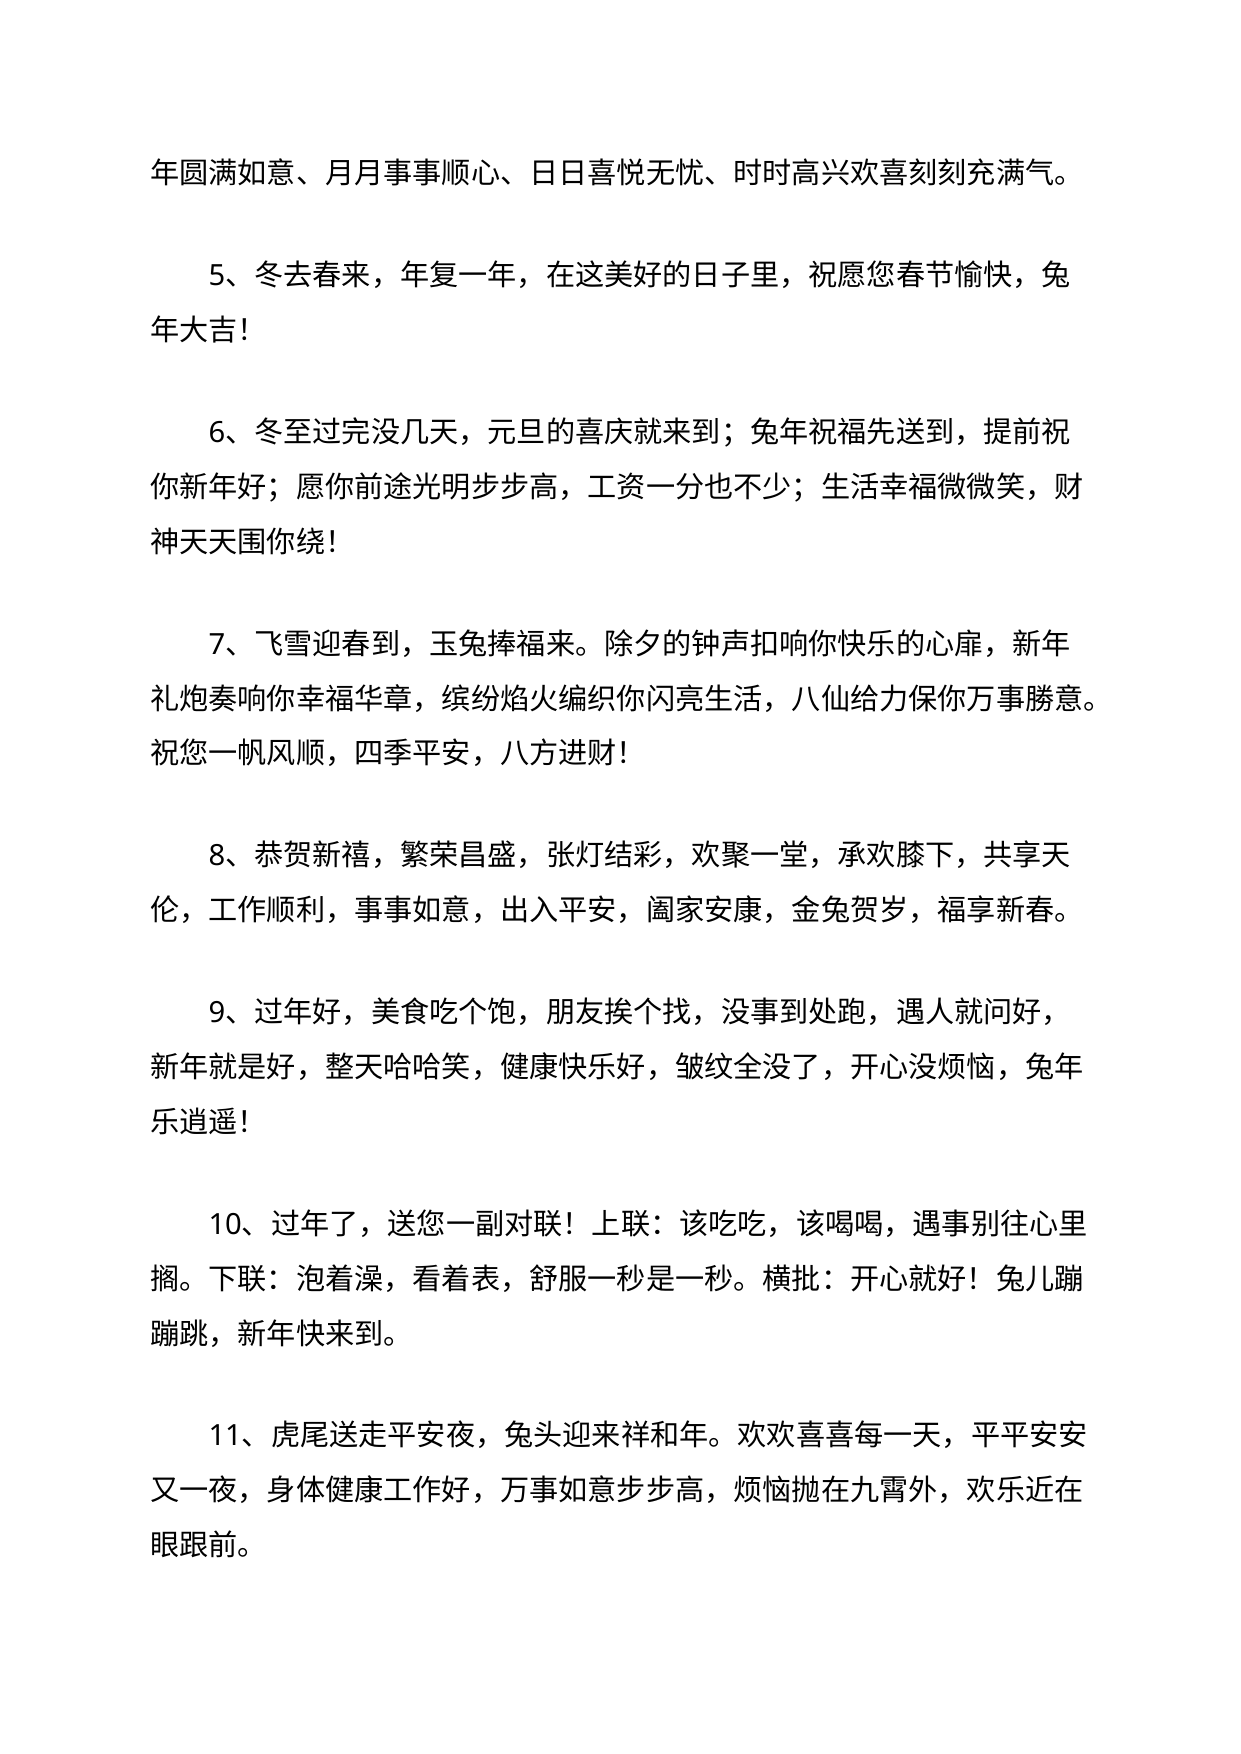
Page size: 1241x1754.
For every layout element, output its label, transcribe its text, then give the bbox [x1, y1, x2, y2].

text 5、冬去春来，年复一年，在这美好的日子里，祝愿您春节愉快，兔年大吉！ [150, 252, 1090, 349]
text 9、过年好，美食吃个饱，朋友挨个找，没事到处跑，遇人就问好，新年就是好，整天哈哈笑，健康快乐好，皱纹全没了，开心没烦恼，兔年乐逍遥！ [150, 989, 1090, 1141]
text 10、过年了，送您一副对联！上联：该吃吃，该喝喝，遇事别往心里搁。下联：泡着澡，看着表，舒服一秒是一秒。横批：开心就好！兔儿蹦蹦跳，新年快来到。 [150, 1200, 1090, 1352]
text 11、虎尾送走平安夜，兔头迎来祥和年。欢欢喜喜每一天，平平安安又一夜，身体健康工作好，万事如意步步高，烦恼抛在九霄外，欢乐近在眼跟前。 [150, 1412, 1090, 1564]
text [150, 150, 1090, 192]
text 6、冬至过完没几天，元旦的喜庆就来到；兔年祝福先送到，提前祝你新年好；愿你前途光明步步高，工资一分也不少；生活幸福微微笑，财神天天围你绕！ [150, 408, 1090, 561]
text 7、飞雪迎春到，玉兔捧福来。除夕的钟声扣响你快乐的心扉，新年礼炮奏响你幸福华章，缤纷焰火编织你闪亮生活，八仙给力保你万事勝意。祝您一帆风顺，四季平安，八方进财！ [150, 620, 1090, 772]
text 8、恭贺新禧，繁荣昌盛，张灯结彩，欢聚一堂，承欢膝下，共享天伦，工作顺利，事事如意，出入平安，阖家安康，金兔贺岁，福享新春。 [150, 832, 1090, 929]
